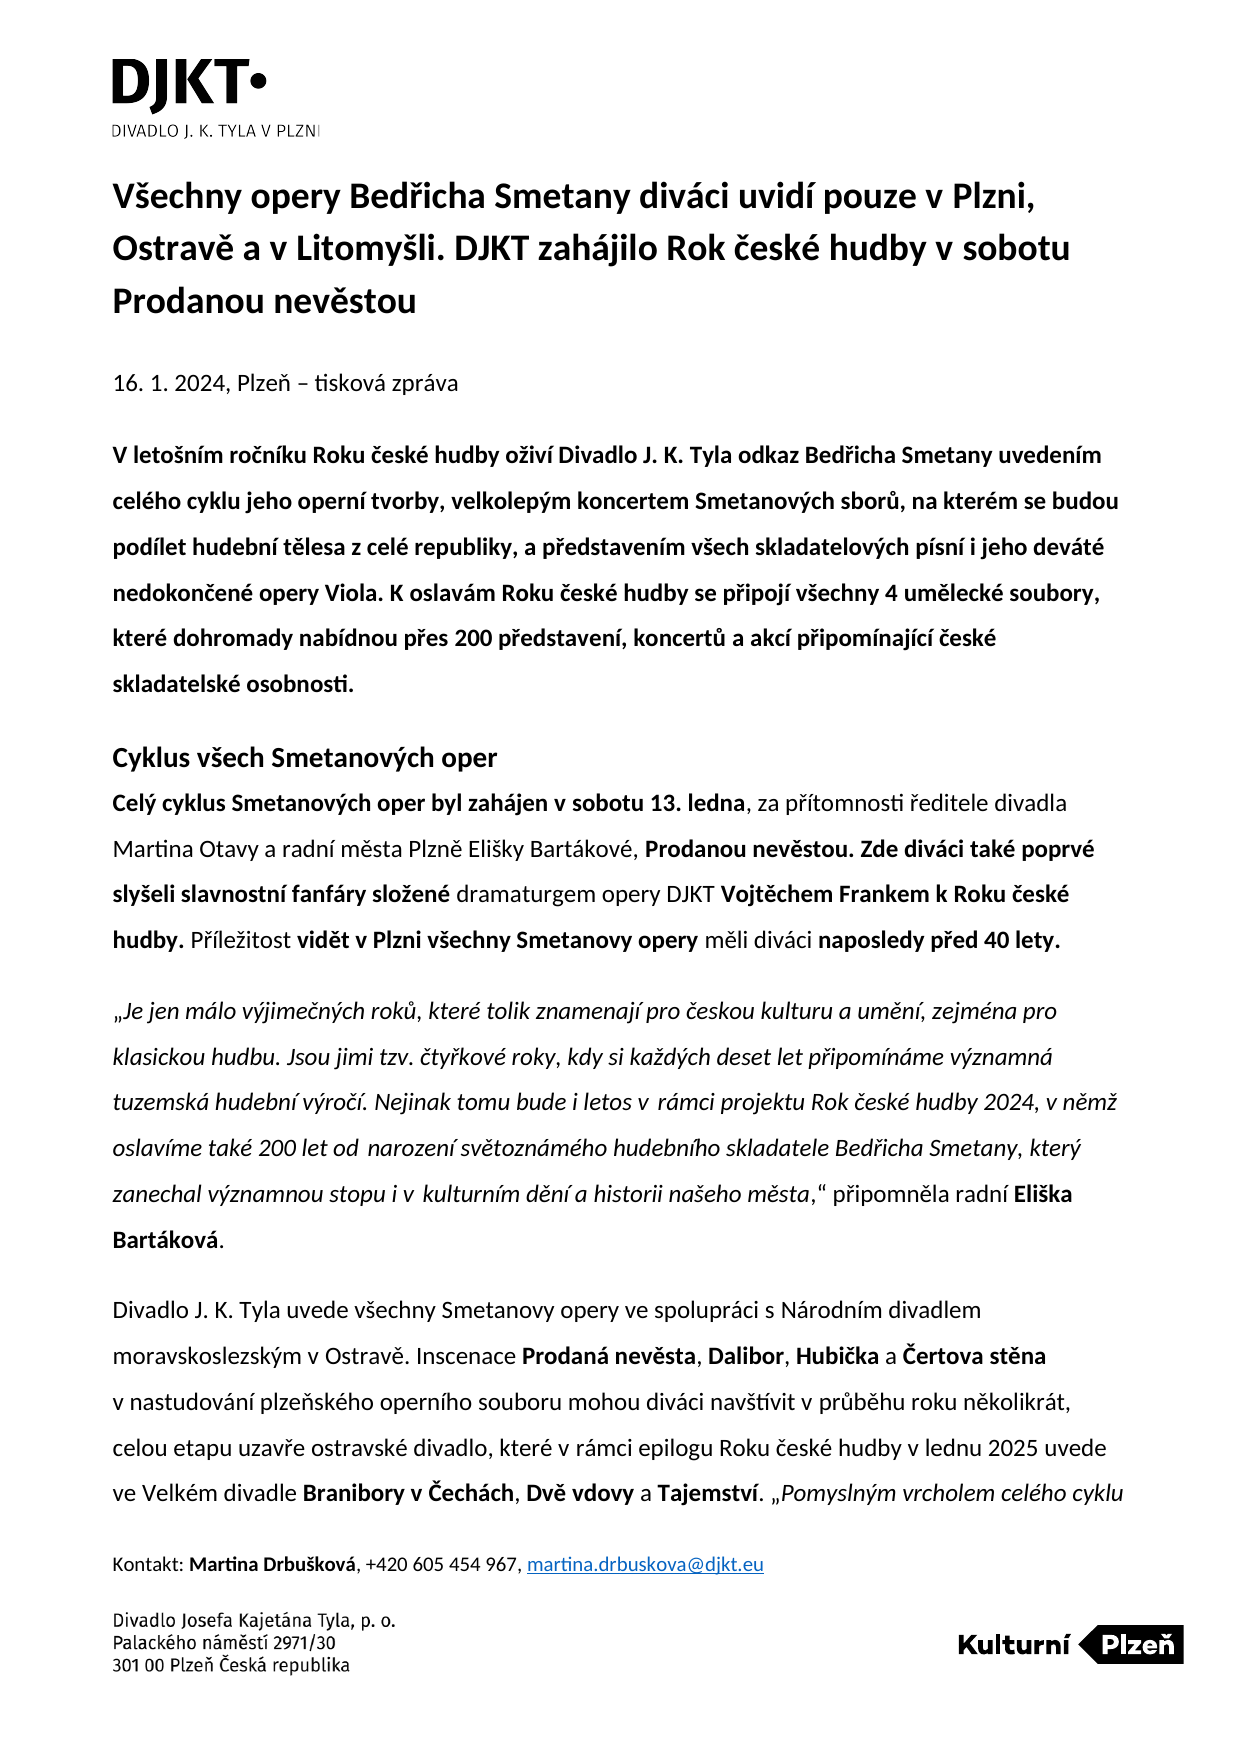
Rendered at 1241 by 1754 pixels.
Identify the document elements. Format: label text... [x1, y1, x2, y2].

text „Je jen málo výjimečných roků, které tolik znamenají pro českou kulturu a umění, zejména pro klasickou hudbu. Jsou jimi tzv. čtyřkové roky, kdy si každých deset let připomínáme významná tuzemská hudební výročí. Nejinak tomu bude i letos v rámci projektu Rok české hudby 2024, v němž oslavíme také 200 let od narození světoznámého hudebního skladatele Bedřicha Smetany, který zanechal významnou stopu i v kulturním dění a historii našeho města,“ připomněla radní Eliška Bartáková. [112, 995, 1128, 1254]
text Celý cyklus Smetanových oper byl zahájen v sobotu 13. ledna, za přítomnosti ředitele divadla Martina Otavy a radní města Plzně Elišky Bartákové, Prodanou nevěstou. Zde diváci také poprvé slyšeli slavnostní fanfáry složené dramaturgem opery DJKT Vojtěchem Frankem k Roku české hudby. Příležitost vidět v Plzni všechny Smetanovy opery měli diváci naposledy před 40 lety. [112, 787, 1128, 955]
text V letošním ročníku Roku české hudby oživí Divadlo J. K. Tyla odkaz Bedřicha Smetany uvedením celého cyklu jeho operní tvorby, velkolepým koncertem Smetanových sborů, na kterém se budou podílet hudební tělesa z celé republiky, a představením všech skladatelových písní i jeho deváté nedokončené opery Viola. K oslavám Roku české hudby se připojí všechny 4 umělecké soubory, které dohromady nabídnou přes 200 představení, koncertů a akcí připomínající české skladatelské osobnosti. [112, 440, 1128, 699]
text Všechny opery Bedřicha Smetany diváci uvidí pouze v Plzni, Ostravě a v Litomyšli. DJKT zahájilo Rok české hudby v sobotu Prodanou nevěstou [112, 172, 1128, 323]
picture [112, 59, 320, 139]
picture [112, 1601, 413, 1683]
text 16. 1. 2024, Plzeň – tisková zpráva [112, 367, 1128, 398]
text Cyklus všech Smetanových oper [112, 739, 1128, 775]
